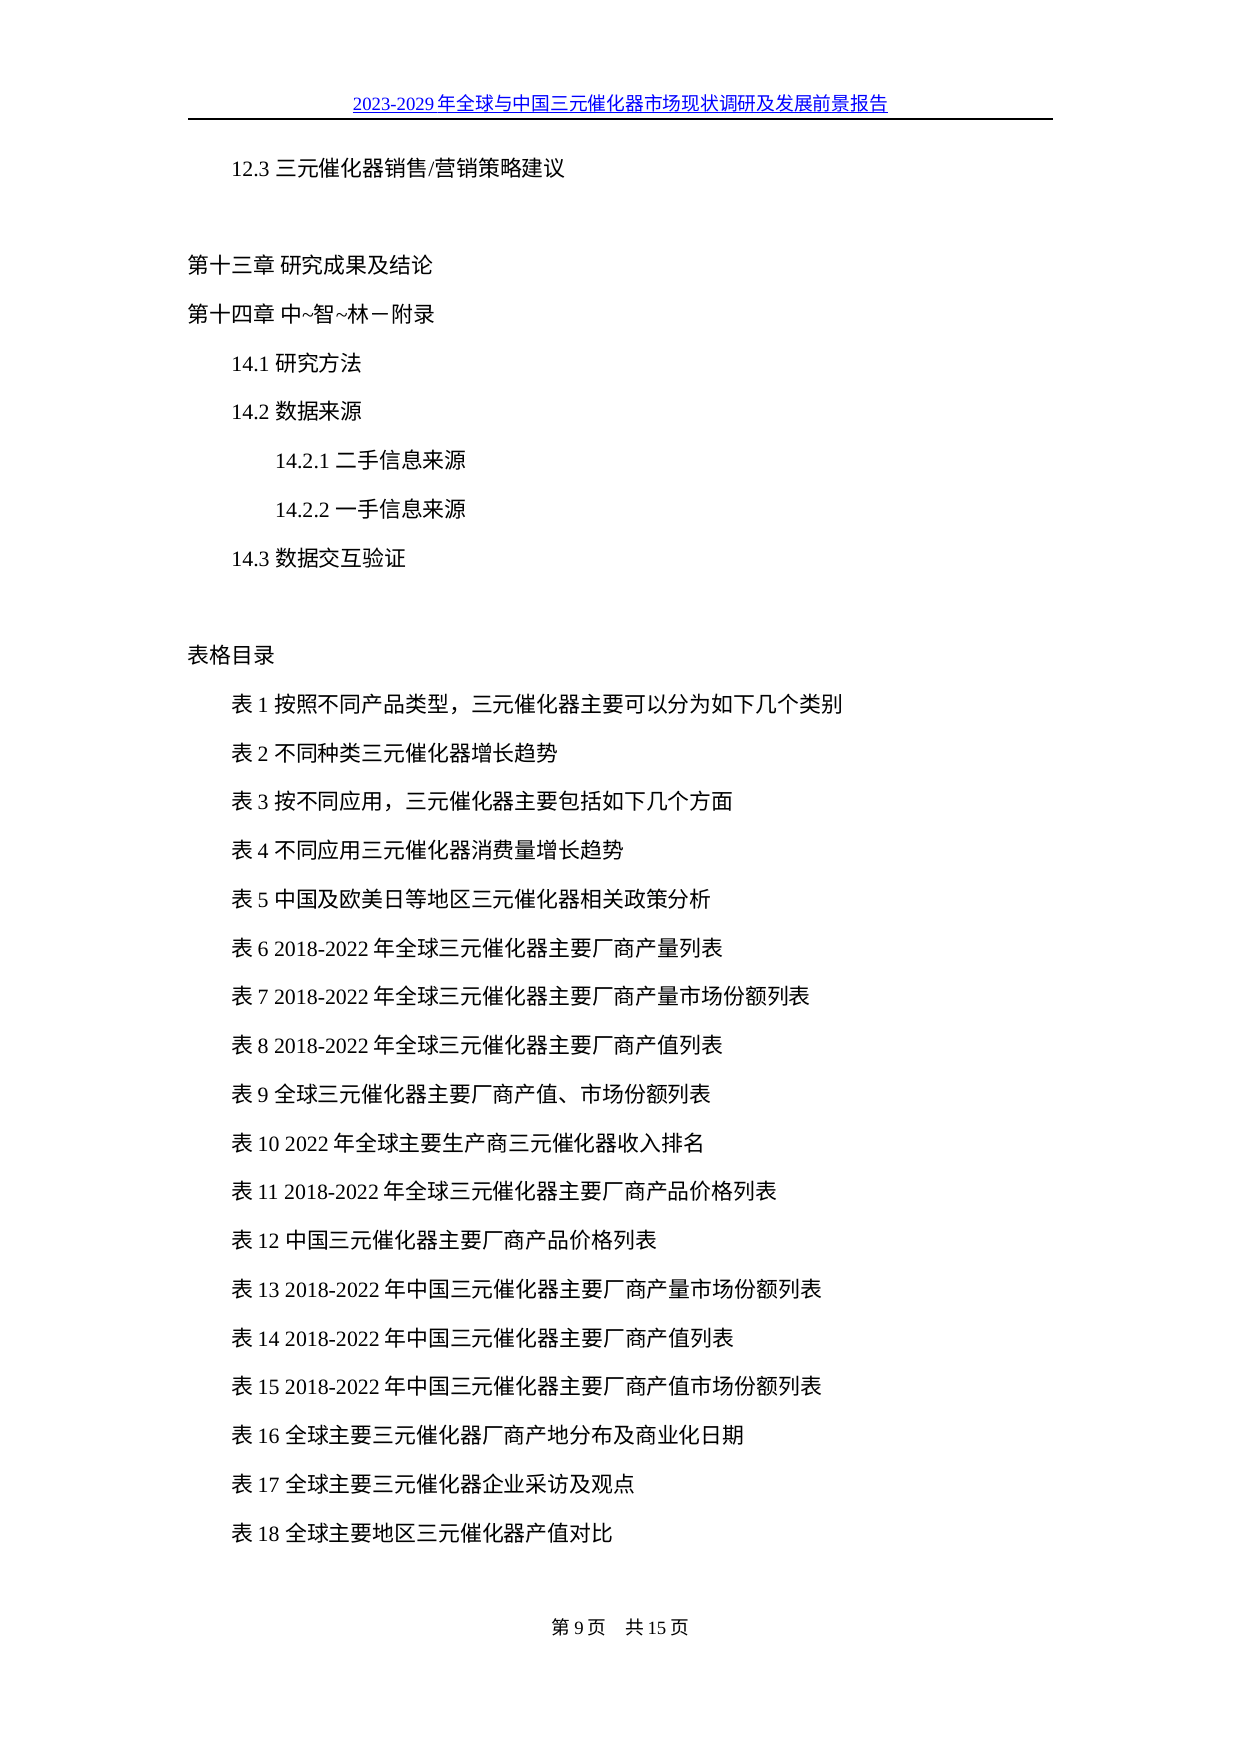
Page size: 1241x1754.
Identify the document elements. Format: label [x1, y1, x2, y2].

text [187, 150, 1053, 1548]
